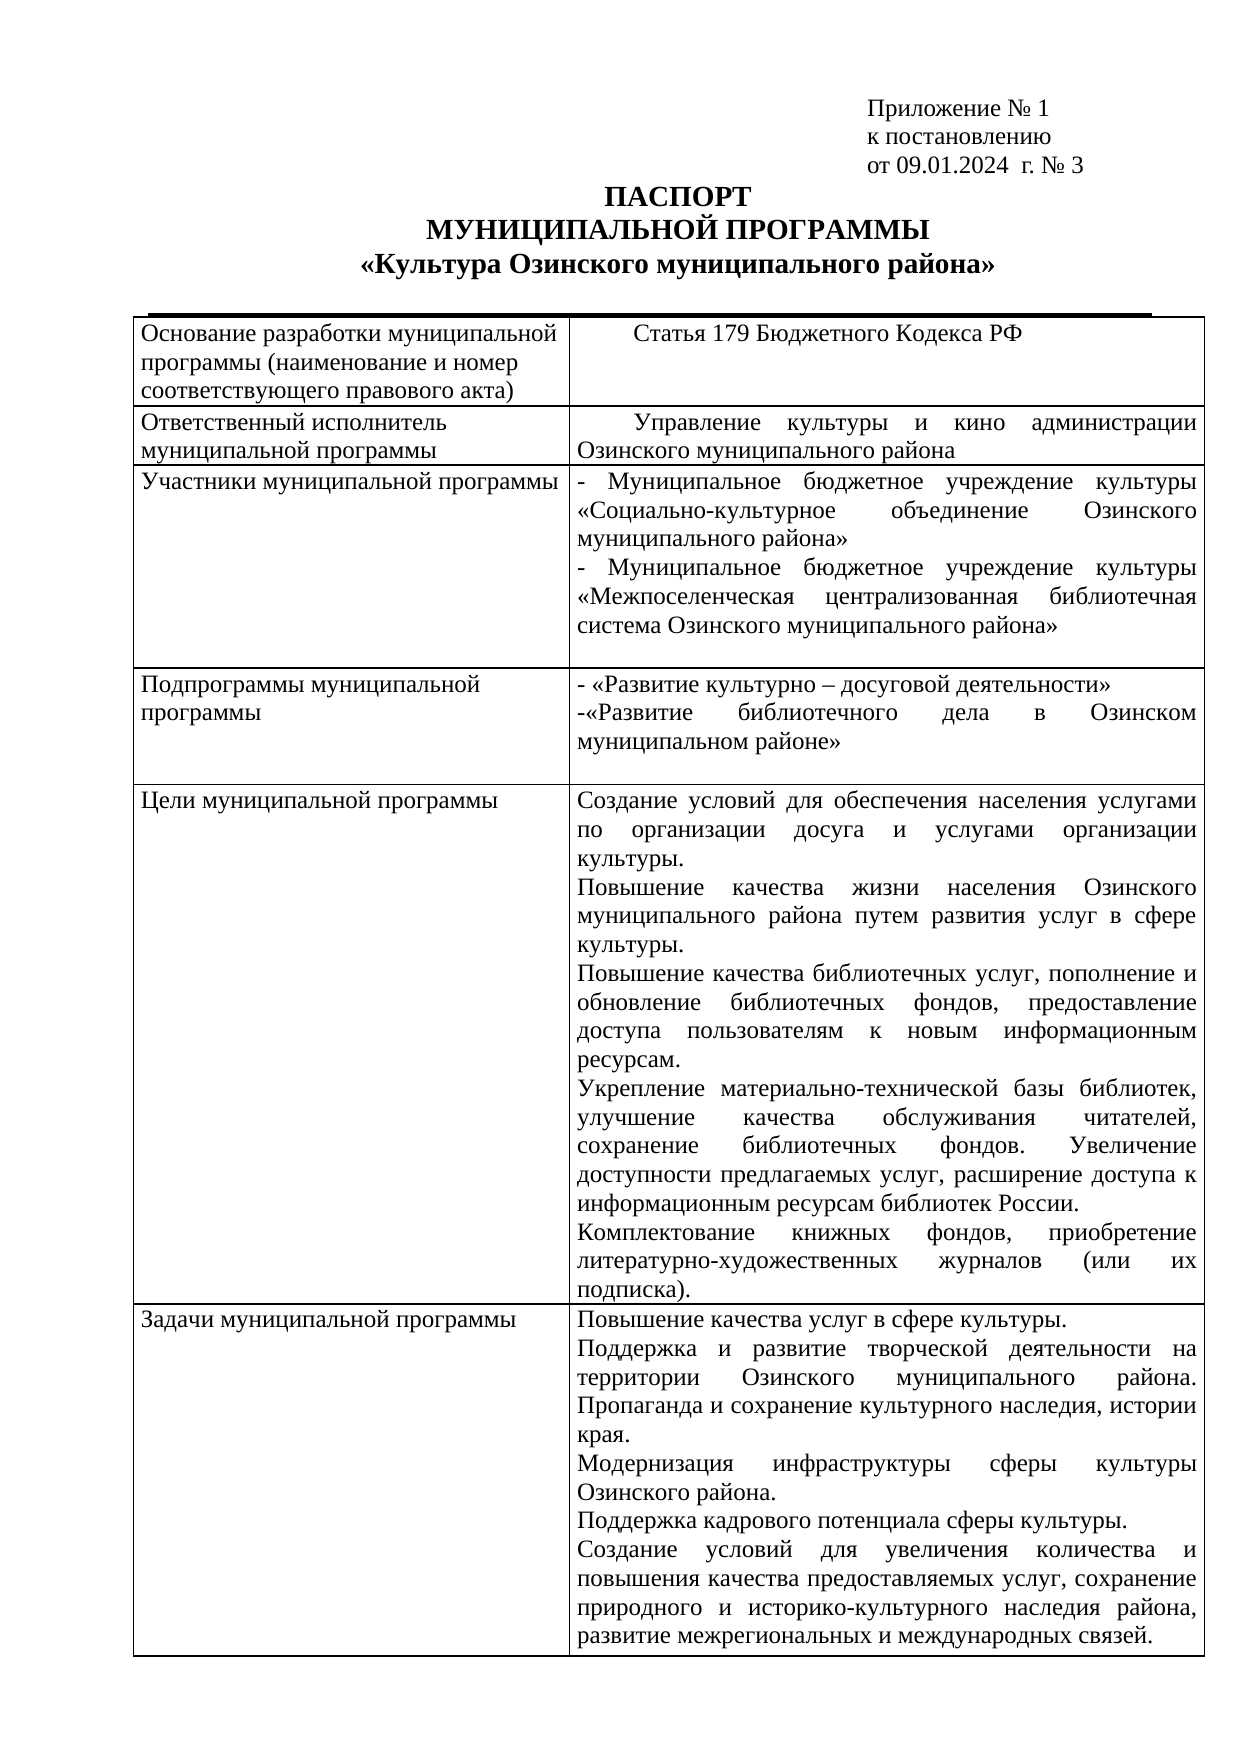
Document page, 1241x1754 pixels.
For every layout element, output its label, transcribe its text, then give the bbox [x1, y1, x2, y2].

table_header Основание разработки муниципальной программы (наименование и номер соответствующего правового акта) [134, 318, 569, 405]
text «Культура Озинского муниципального района» [148, 246, 1152, 279]
table_cell Ответственный исполнитель муниципальной программы [134, 407, 569, 464]
text от 09.01.2024 г. № 3 [679, 150, 1152, 179]
table_cell Повышение качества услуг в сфере культуры. Поддержка и развитие творческой деятельности на территории Озинского муниципального района. Пропаганда и сохранение культурного наследия, истории края. Модернизация инфраструктуры сферы культуры Озинского района. Поддержка кадрового потенциала сферы культуры. Создание условий для увеличения количества и повышения качества предоставляемых услуг, сохранение природного и историко-культурного наследия района, развитие межрегиональных и международных связей. [570, 1305, 1204, 1655]
table_cell Управление культуры и кино администрации Озинского муниципального района [570, 407, 1204, 464]
table_header Статья 179 Бюджетного Кодекса РФ [570, 318, 1204, 405]
text ПАСПОРТ [148, 179, 1152, 212]
text Приложение № 1 [679, 93, 1152, 121]
table_cell Подпрограммы муниципальной программы [134, 669, 569, 784]
table_cell - «Развитие культурно – досуговой деятельности» -«Развитие библиотечного дела в Озинском муниципальном районе» [570, 669, 1204, 784]
table_cell Задачи муниципальной программы [134, 1305, 569, 1655]
table_cell - Муниципальное бюджетное учреждение культуры «Социально-культурное объединение Озинского муниципального района» - Муниципальное бюджетное учреждение культуры «Межпоселенческая централизованная библиотечная система Озинского муниципального района» [570, 466, 1204, 667]
text к постановлению [679, 121, 1152, 150]
text МУНИЦИПАЛЬНОЙ ПРОГРАММЫ [148, 212, 1152, 246]
table_cell Создание условий для обеспечения населения услугами по организации досуга и услугами организации культуры. Повышение качества жизни населения Озинского муниципального района путем развития услуг в сфере культуры. Повышение качества библиотечных услуг, пополнение и обновление библиотечных фондов, предоставление доступа пользователям к новым информационным ресурсам. Укрепление материально-технической базы библиотек, улучшение качества обслуживания читателей, сохранение библиотечных фондов. Увеличение доступности предлагаемых услуг, расширение доступа к информационным ресурсам библиотек России. Комплектование книжных фондов, приобретение литературно-художественных журналов (или их подписка). [570, 785, 1204, 1303]
table_cell Цели муниципальной программы [134, 785, 569, 1303]
table_cell Участники муниципальной программы [134, 466, 569, 667]
